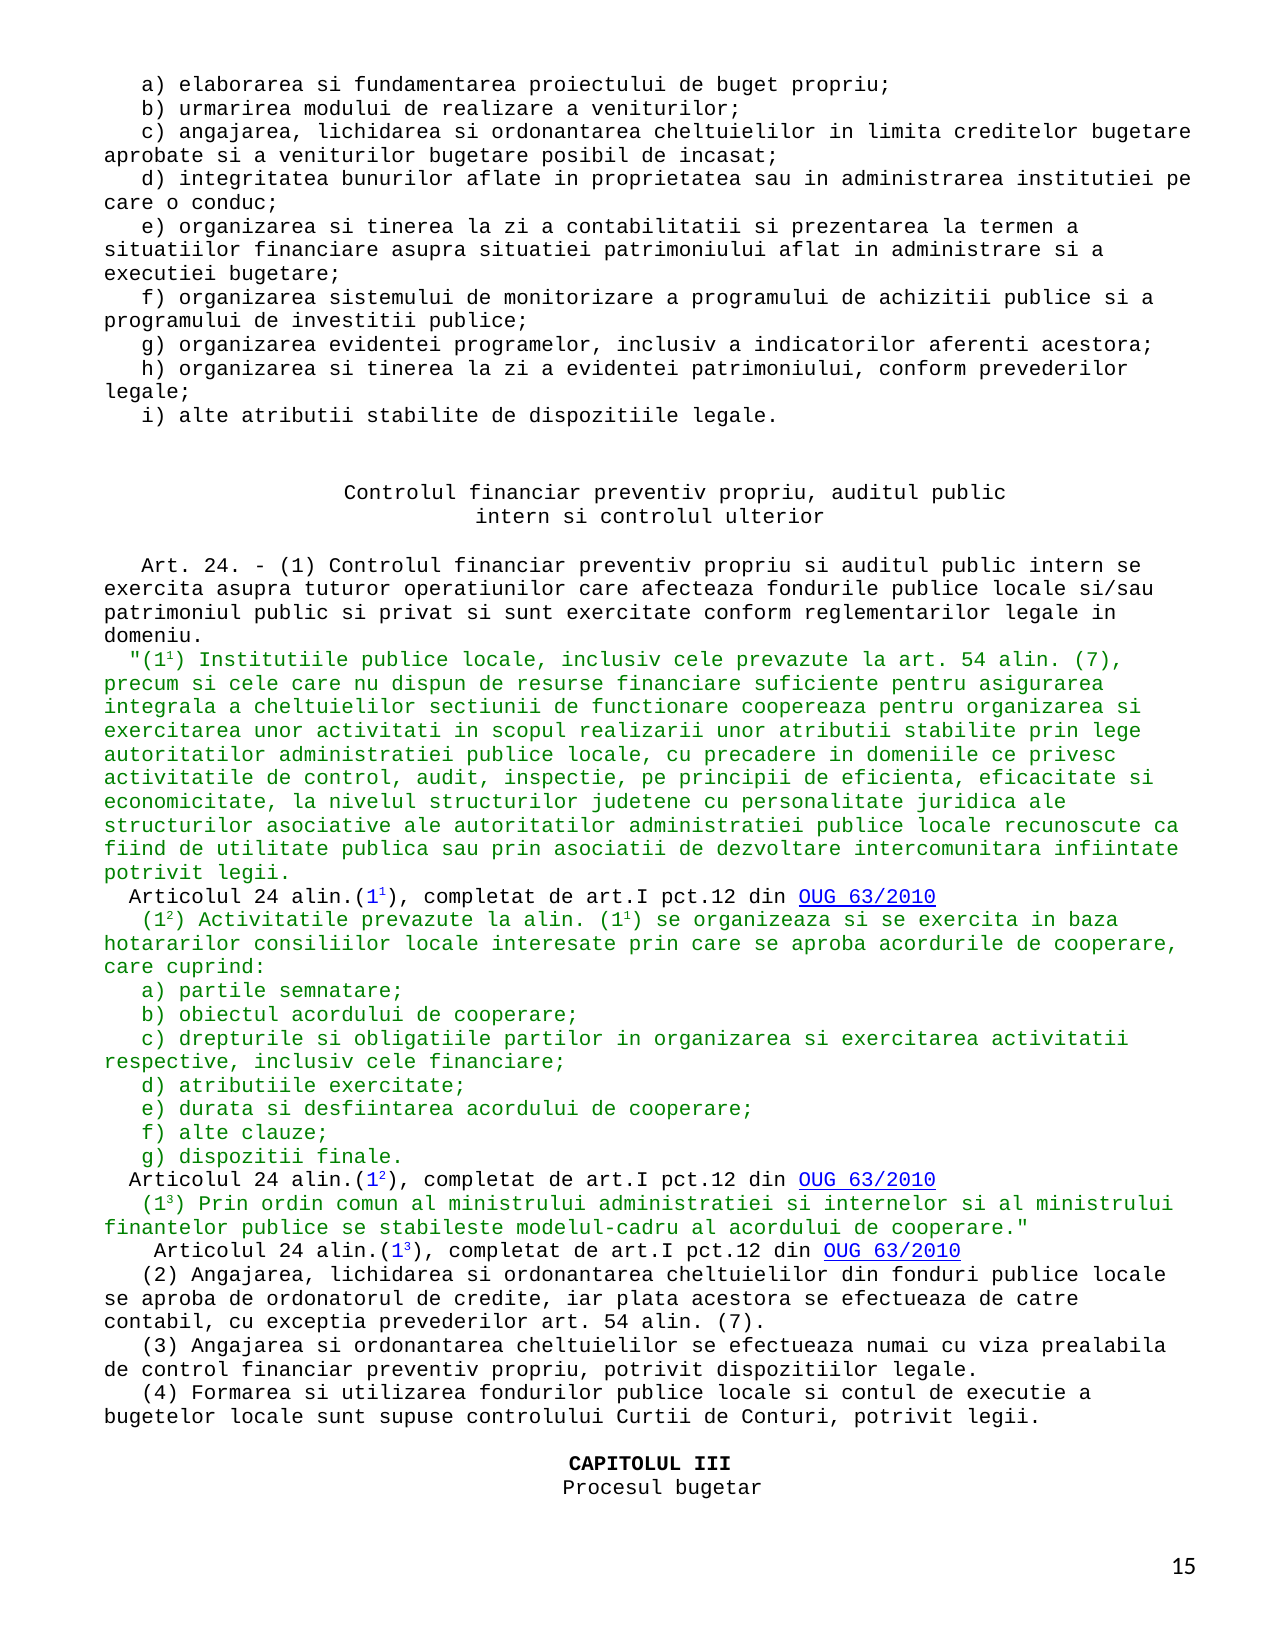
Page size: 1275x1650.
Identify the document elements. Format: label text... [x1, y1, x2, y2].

text Articolul 24 alin.(13), completat de art.I pct.12 din OUG 63/2010 [103, 1240, 1196, 1264]
text "(11) Institutiile publice locale, inclusiv cele prevazute la art. 54 alin. (7), precum si cele care nu dispun de resurse financiare suficiente pentru asigurarea integrala a cheltuielilor sectiunii de functionare coopereaza pentru organizarea si exercitarea unor activitati in scopul realizarii unor atributii stabilite prin lege autoritatilor administratiei publice locale, cu precadere in domeniile ce privesc activitatile de control, audit, inspectie, pe principii de eficienta, eficacitate si economicitate, la nivelul structurilor judetene cu personalitate juridica ale structurilor asociative ale autoritatilor administratiei publice locale recunoscute ca fiind de utilitate publica sau prin asociatii de dezvoltare intercomunitara infiintate potrivit legii. [103, 649, 1196, 886]
text Art. 24. - (1) Controlul financiar preventiv propriu si auditul public intern se exercita asupra tuturor operatiunilor care afecteaza fondurile publice locale si/sau patrimoniul public si privat si sunt exercitate conform reglementarilor legale in domeniu. [103, 554, 1196, 649]
text (3) Angajarea si ordonantarea cheltuielilor se efectueaza numai cu viza prealabila de control financiar preventiv propriu, potrivit dispozitiilor legale. [103, 1335, 1196, 1382]
text (4) Formarea si utilizarea fondurilor publice locale si contul de executie a bugetelor locale sunt supuse controlului Curtii de Conturi, potrivit legii. [103, 1382, 1196, 1429]
text Articolul 24 alin.(12), completat de art.I pct.12 din OUG 63/2010 [103, 1169, 1196, 1193]
text g) organizarea evidentei programelor, inclusiv a indicatorilor aferenti acestora; [103, 334, 1196, 358]
text Articolul 24 alin.(11), completat de art.I pct.12 din OUG 63/2010 (12) Activitatile prevazute la alin. (11) se organizeaza si se exercita in baza hotararilor consiliilor locale interesate prin care se aproba acordurile de cooperare, care cuprind: a) partile semnatare; [103, 886, 1196, 1004]
text Controlul financiar preventiv propriu, auditul public intern si controlul ulterior [103, 482, 1196, 529]
text (13) Prin ordin comun al ministrului administratiei si internelor si al ministrului finantelor publice se stabileste modelul-cadru al acordului de cooperare." [103, 1193, 1196, 1240]
text e) organizarea si tinerea la zi a contabilitatii si prezentarea la termen a situatiilor financiare asupra situatiei patrimoniului aflat in administrare si a executiei bugetare; [103, 216, 1196, 287]
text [103, 1453, 1196, 1500]
text b) obiectul acordului de cooperare; c) drepturile si obligatiile partilor in organizarea si exercitarea activitatii respective, inclusiv cele financiare; d) atributiile exercitate; e) durata si desfiintarea acordului de cooperare; f) alte clauze; g) dispozitii finale. [103, 1004, 1196, 1169]
text i) alte atributii stabilite de dispozitiile legale. [103, 405, 1196, 457]
text b) urmarirea modului de realizare a veniturilor; [103, 97, 1196, 121]
text h) organizarea si tinerea la zi a evidentei patrimoniului, conform prevederilor legale; [103, 358, 1196, 405]
text d) integritatea bunurilor aflate in proprietatea sau in administrarea institutiei pe care o conduc; [103, 168, 1196, 216]
text a) elaborarea si fundamentarea proiectului de buget propriu; [103, 74, 1196, 97]
text f) organizarea sistemului de monitorizare a programului de achizitii publice si a programului de investitii publice; [103, 287, 1196, 334]
text c) angajarea, lichidarea si ordonantarea cheltuielilor in limita creditelor bugetare aprobate si a veniturilor bugetare posibil de incasat; [103, 121, 1196, 168]
text (2) Angajarea, lichidarea si ordonantarea cheltuielilor din fonduri publice locale se aproba de ordonatorul de credite, iar plata acestora se efectueaza de catre contabil, cu exceptia prevederilor art. 54 alin. (7). [103, 1264, 1196, 1335]
